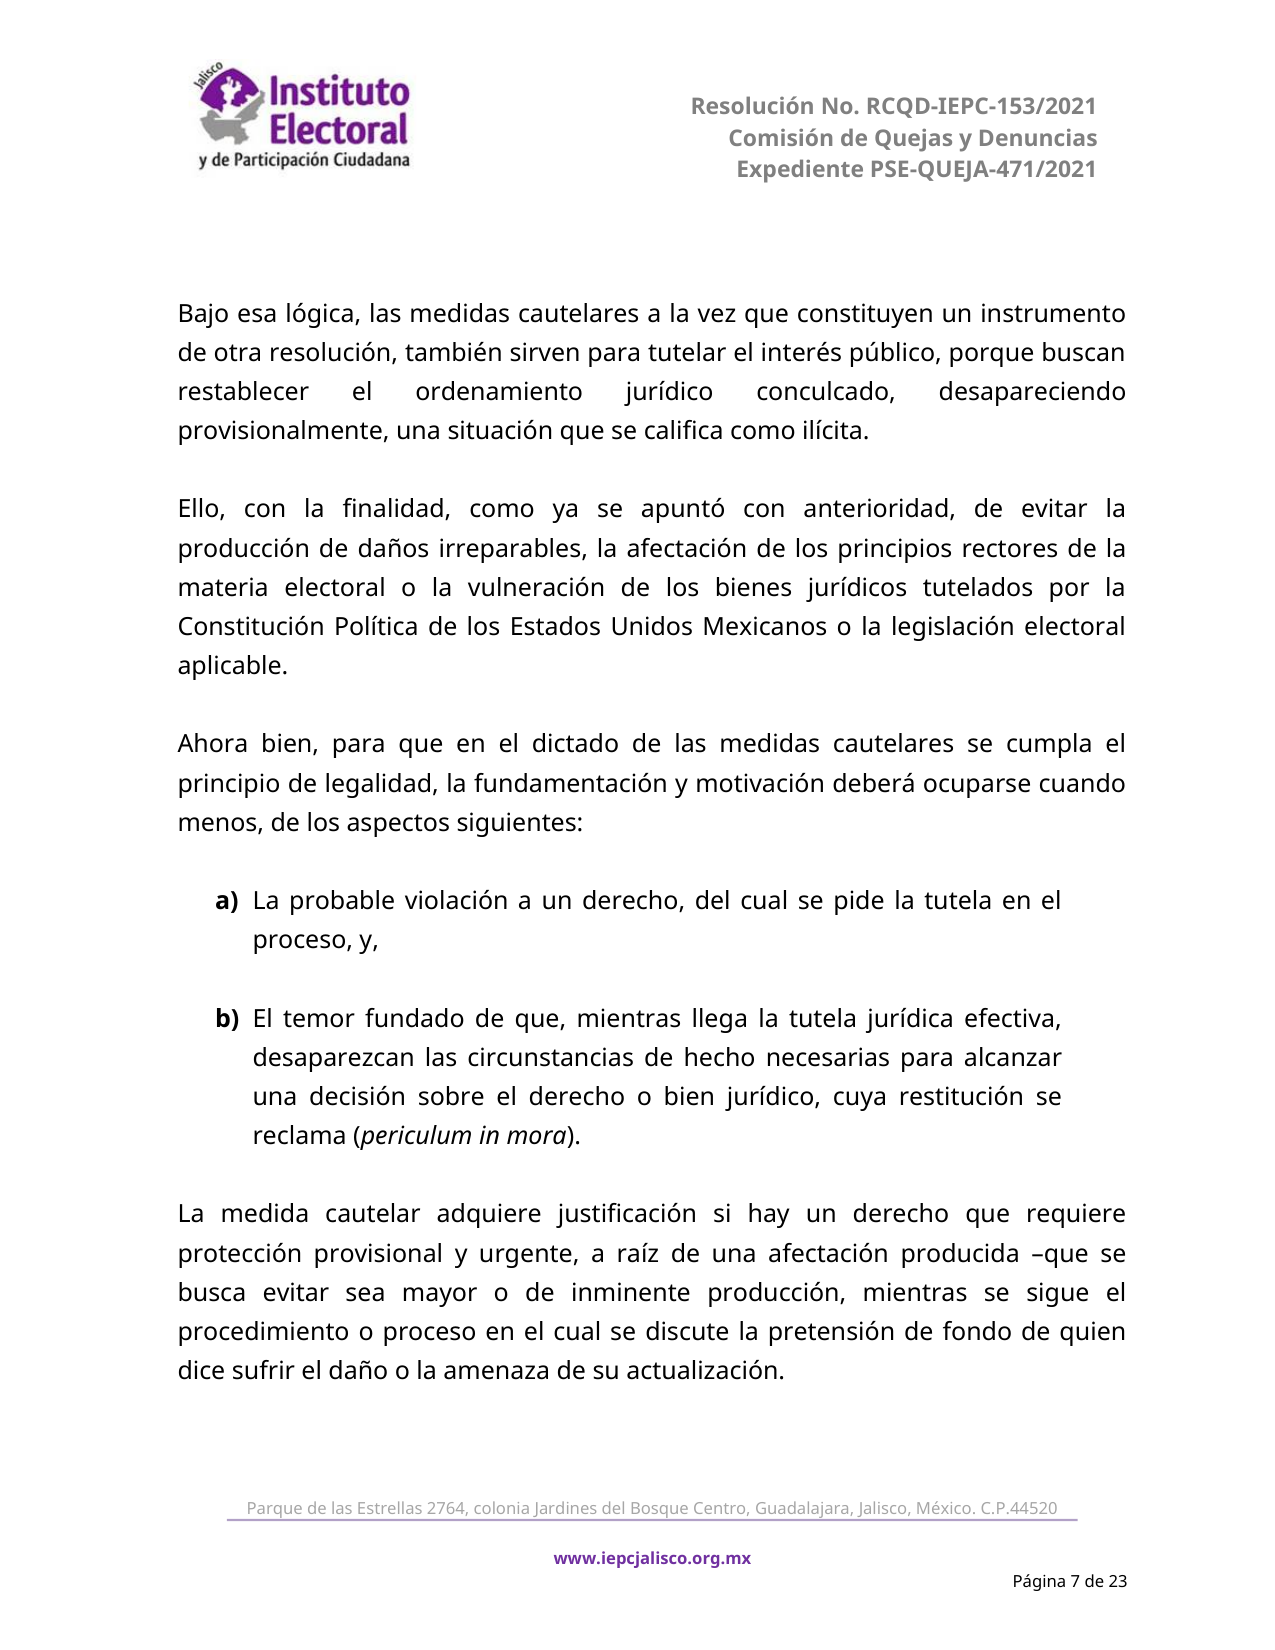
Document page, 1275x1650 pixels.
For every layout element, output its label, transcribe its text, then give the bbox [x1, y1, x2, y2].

text Ello, con la finalidad, como ya se apuntó con anterioridad, de evitar la producción de daños irreparables, la afectación de los principios rectores de la materia electoral o la vulneración de los bienes jurídicos tutelados por la Constitución Política de los Estados Unidos Mexicanos o la legislación electoral aplicable. [177, 491, 1127, 682]
text La medida cautelar adquiere justificación si hay un derecho que requiere protección provisional y urgente, a raíz de una afectación producida –que se busca evitar sea mayor o de inminente producción, mientras se sigue el procedimiento o proceso en el cual se discute la pretensión de fondo de quien dice sufrir el daño o la amenaza de su actualización. [177, 1196, 1127, 1387]
list La probable violación a un derecho, del cual se pide la tutela en el proceso, y, [215, 883, 1063, 956]
text Ahora bien, para que en el dictado de las medidas cautelares se cumpla el principio de legalidad, la fundamentación y motivación deberá ocuparse cuando menos, de los aspectos siguientes: [177, 726, 1127, 838]
picture [188, 59, 417, 180]
list El temor fundado de que, mientras llega la tutela jurídica efectiva, desaparezcan las circunstancias de hecho necesarias para alcanzar una decisión sobre el derecho o bien jurídico, cuya restitución se reclama (periculum in mora). [215, 1000, 1063, 1152]
text Bajo esa lógica, las medidas cautelares a la vez que constituyen un instrumento de otra resolución, también sirven para tutelar el interés público, porque buscan restablecer el ordenamiento jurídico conculcado, desapareciendo provisionalmente, una situación que se califica como ilícita. [177, 295, 1127, 447]
